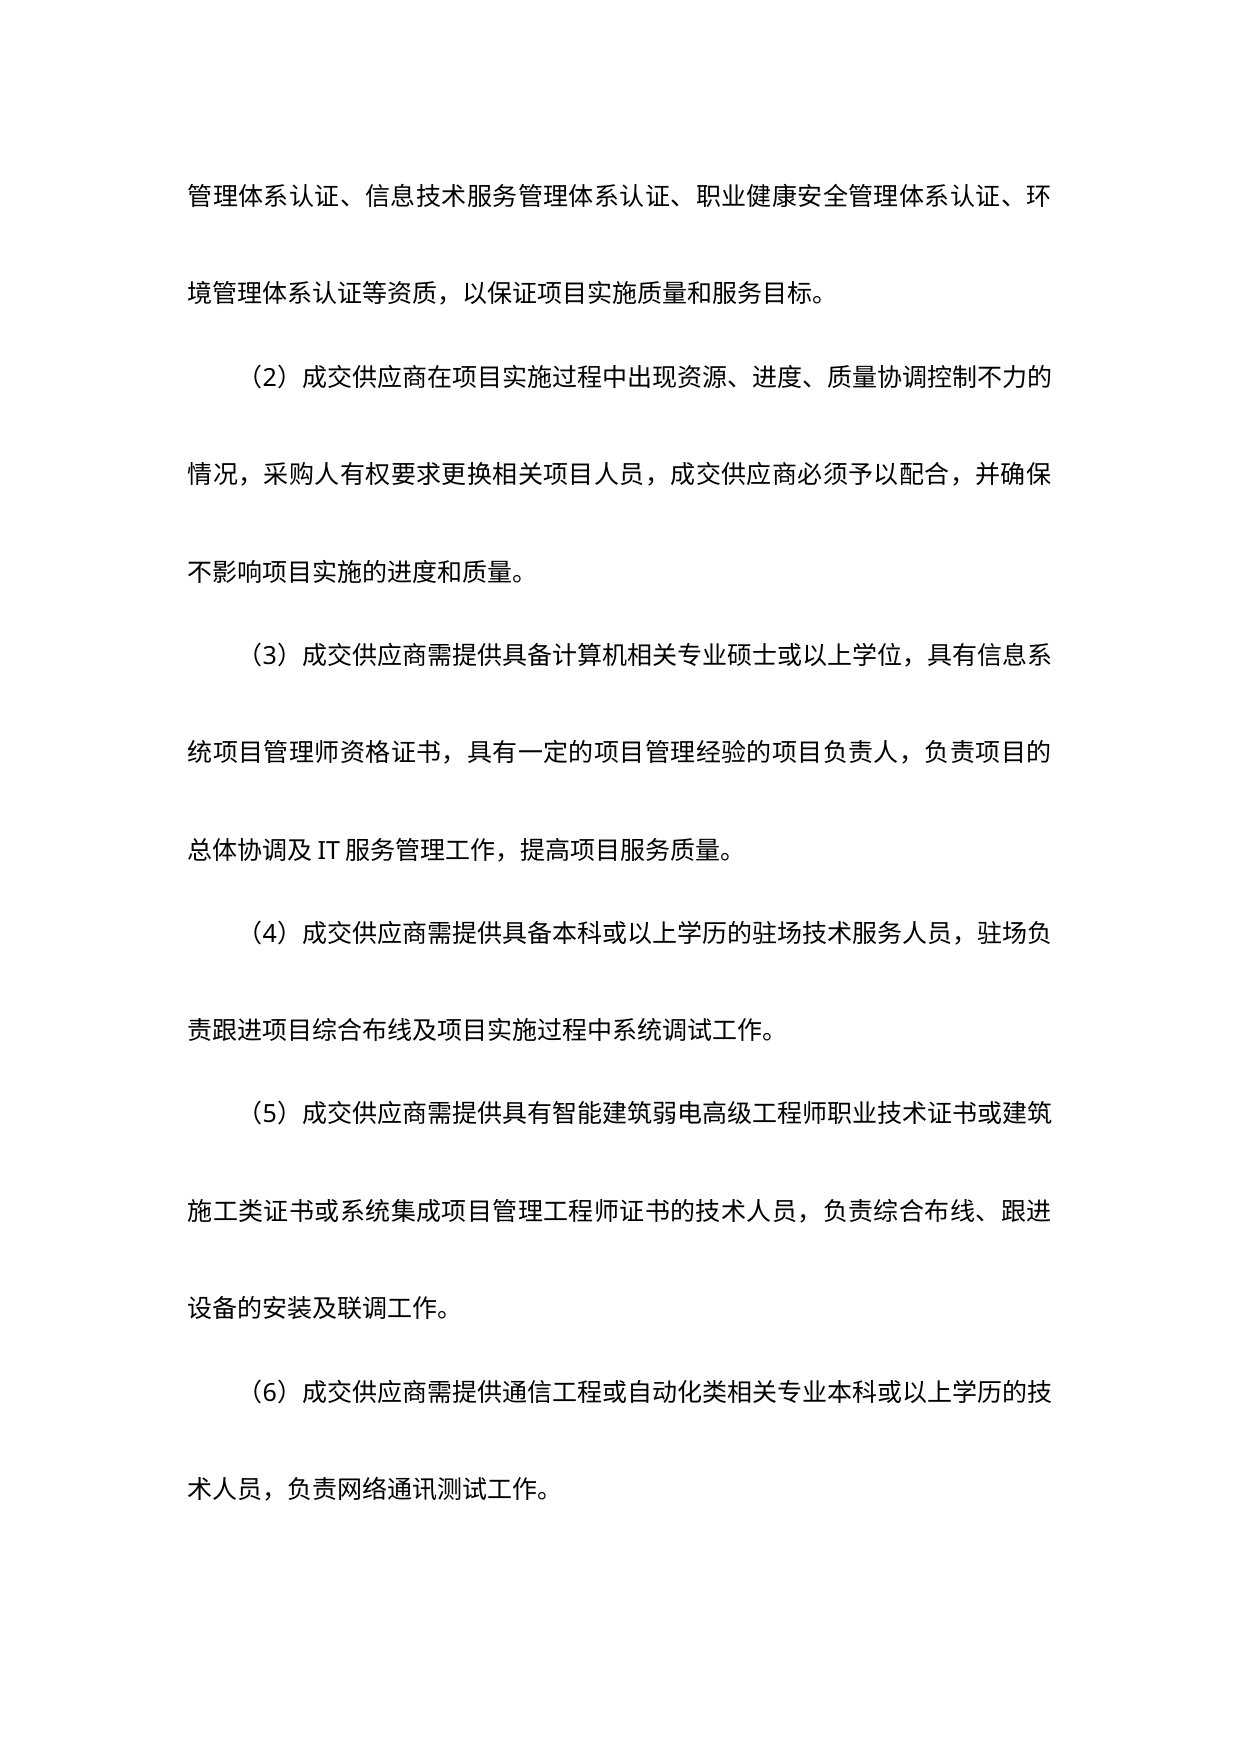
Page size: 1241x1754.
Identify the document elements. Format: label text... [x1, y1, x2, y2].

text （3）成交供应商需提供具备计算机相关专业硕士或以上学位，具有信息系统项目管理师资格证书，具有一定的项目管理经验的项目负责人，负责项目的总体协调及IT服务管理工作，提高项目服务质量。 [187, 621, 1053, 881]
text （4）成交供应商需提供具备本科或以上学历的驻场技术服务人员，驻场负责跟进项目综合布线及项目实施过程中系统调试工作。 [187, 899, 1053, 1061]
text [187, 162, 1053, 324]
text （5）成交供应商需提供具有智能建筑弱电高级工程师职业技术证书或建筑施工类证书或系统集成项目管理工程师证书的技术人员，负责综合布线、跟进设备的安装及联调工作。 [187, 1079, 1053, 1339]
text （6）成交供应商需提供通信工程或自动化类相关专业本科或以上学历的技术人员，负责网络通讯测试工作。 [187, 1358, 1053, 1520]
text （2）成交供应商在项目实施过程中出现资源、进度、质量协调控制不力的情况，采购人有权要求更换相关项目人员，成交供应商必须予以配合，并确保不影响项目实施的进度和质量。 [187, 343, 1053, 603]
